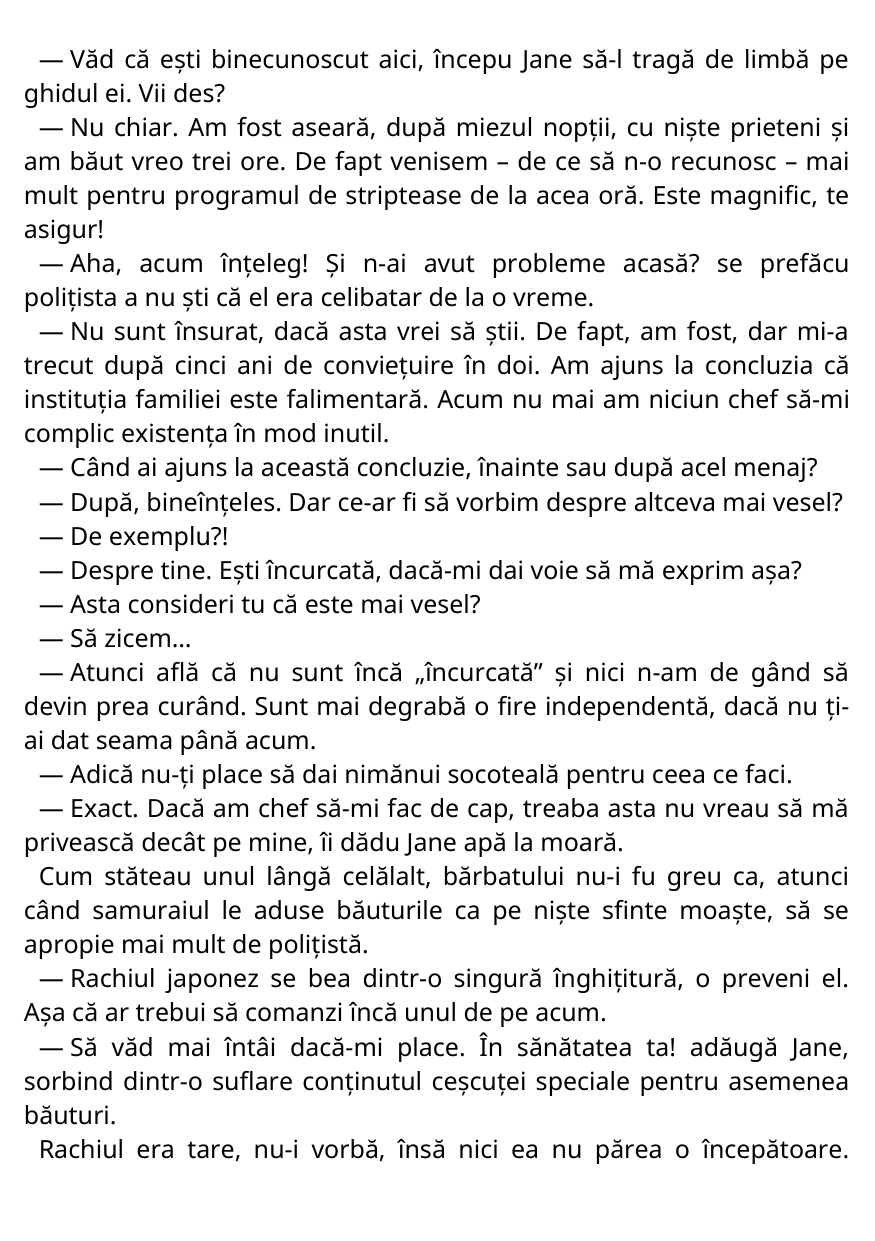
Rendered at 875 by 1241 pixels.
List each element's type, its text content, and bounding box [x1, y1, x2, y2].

text — Să văd mai întâi dacă-mi place. În sănătatea ta! adăugă Jane, sorbind dintr-o suflare conţinutul ceşcuţei speciale pentru asemenea băuturi. [24, 1029, 850, 1131]
text — Asta consideri tu că este mai vesel? [24, 586, 850, 620]
text — Aha, acum înţeleg! Şi n-ai avut probleme acasă? se prefăcu poliţista a nu şti că el era celibatar de la o vreme. [24, 246, 850, 314]
text — Rachiul japonez se bea dintr-o singură înghiţitură, o preveni el. Aşa că ar trebui să comanzi încă unul de pe acum. [24, 961, 850, 1029]
text — De exemplu?! [24, 518, 850, 552]
text — Despre tine. Eşti încurcată, dacă-mi dai voie să mă exprim aşa? [24, 552, 850, 586]
text — Exact. Dacă am chef să-mi fac de cap, treaba asta nu vreau să mă privească decât pe mine, îi dădu Jane apă la moară. [24, 791, 850, 859]
text — Atunci află că nu sunt încă „încurcată” şi nici n-am de gând să devin prea curând. Sunt mai degrabă o fire independentă, dacă nu ţi-ai dat seama până acum. [24, 654, 850, 757]
text — Nu sunt însurat, dacă asta vrei să ştii. De fapt, am fost, dar mi-a trecut după cinci ani de convieţuire în doi. Am ajuns la concluzia că instituţia familiei este falimentară. Acum nu mai am niciun chef să-mi complic existenţa în mod inutil. [24, 314, 850, 450]
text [24, 1131, 850, 1165]
text — Când ai ajuns la această concluzie, înainte sau după acel menaj? [24, 450, 850, 484]
text — Nu chiar. Am fost aseară, după miezul nopţii, cu nişte prieteni şi am băut vreo trei ore. De fapt venisem – de ce să n-o recunosc – mai mult pentru programul de striptease de la acea oră. Este magnific, te asigur! [24, 109, 850, 246]
text — Adică nu-ţi place să dai nimănui socoteală pentru ceea ce faci. [24, 757, 850, 791]
text — După, bineînţeles. Dar ce-ar fi să vorbim despre altceva mai vesel? [24, 484, 850, 518]
text — Văd că eşti binecunoscut aici, începu Jane să-l tragă de limbă pe ghidul ei. Vii des? [24, 41, 850, 109]
text — Să zicem… [24, 620, 850, 654]
text Cum stăteau unul lângă celălalt, bărbatului nu-i fu greu ca, atunci când samuraiul le aduse băuturile ca pe nişte sfinte moaşte, să se apropie mai mult de poliţistă. [24, 859, 850, 961]
